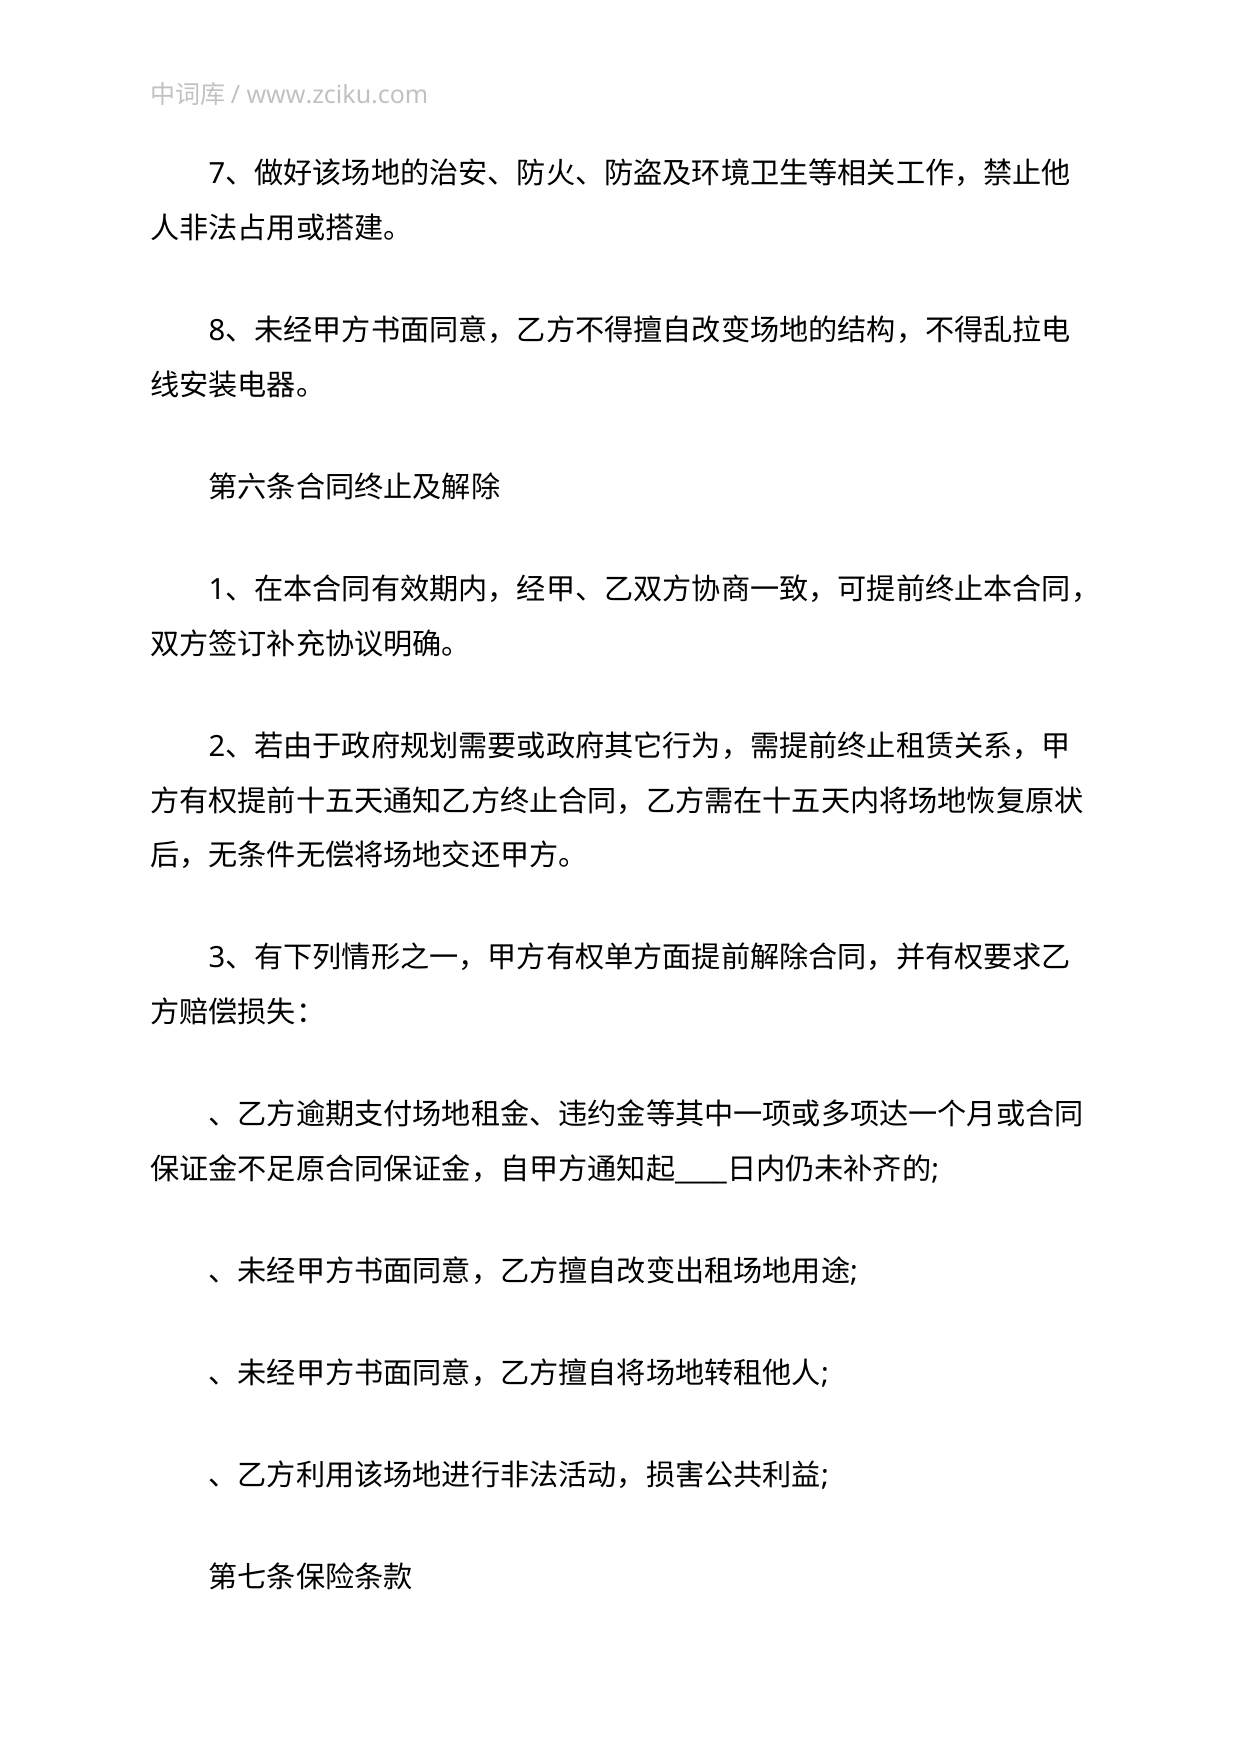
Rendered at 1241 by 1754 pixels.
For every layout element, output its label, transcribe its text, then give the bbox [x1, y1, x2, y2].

text 第七条保险条款 [150, 1553, 1090, 1596]
text 3、有下列情形之一，甲方有权单方面提前解除合同，并有权要求乙方赔偿损失： [150, 934, 1090, 1031]
text 、乙方逾期支付场地租金、违约金等其中一项或多项达一个月或合同保证金不足原合同保证金，自甲方通知起____日内仍未补齐的; [150, 1091, 1090, 1188]
text 8、未经甲方书面同意，乙方不得擅自改变场地的结构，不得乱拉电线安装电器。 [150, 307, 1090, 404]
text 1、在本合同有效期内，经甲、乙双方协商一致，可提前终止本合同，双方签订补充协议明确。 [150, 565, 1090, 663]
text 、未经甲方书面同意，乙方擅自将场地转租他人; [150, 1349, 1090, 1392]
text 2、若由于政府规划需要或政府其它行为，需提前终止租赁关系，甲方有权提前十五天通知乙方终止合同，乙方需在十五天内将场地恢复原状后，无条件无偿将场地交还甲方。 [150, 722, 1090, 874]
text 、未经甲方书面同意，乙方擅自改变出租场地用途; [150, 1247, 1090, 1290]
text 、乙方利用该场地进行非法活动，损害公共利益; [150, 1451, 1090, 1494]
text 7、做好该场地的治安、防火、防盗及环境卫生等相关工作，禁止他人非法占用或搭建。 [150, 150, 1090, 247]
text 第六条合同终止及解除 [150, 463, 1090, 506]
